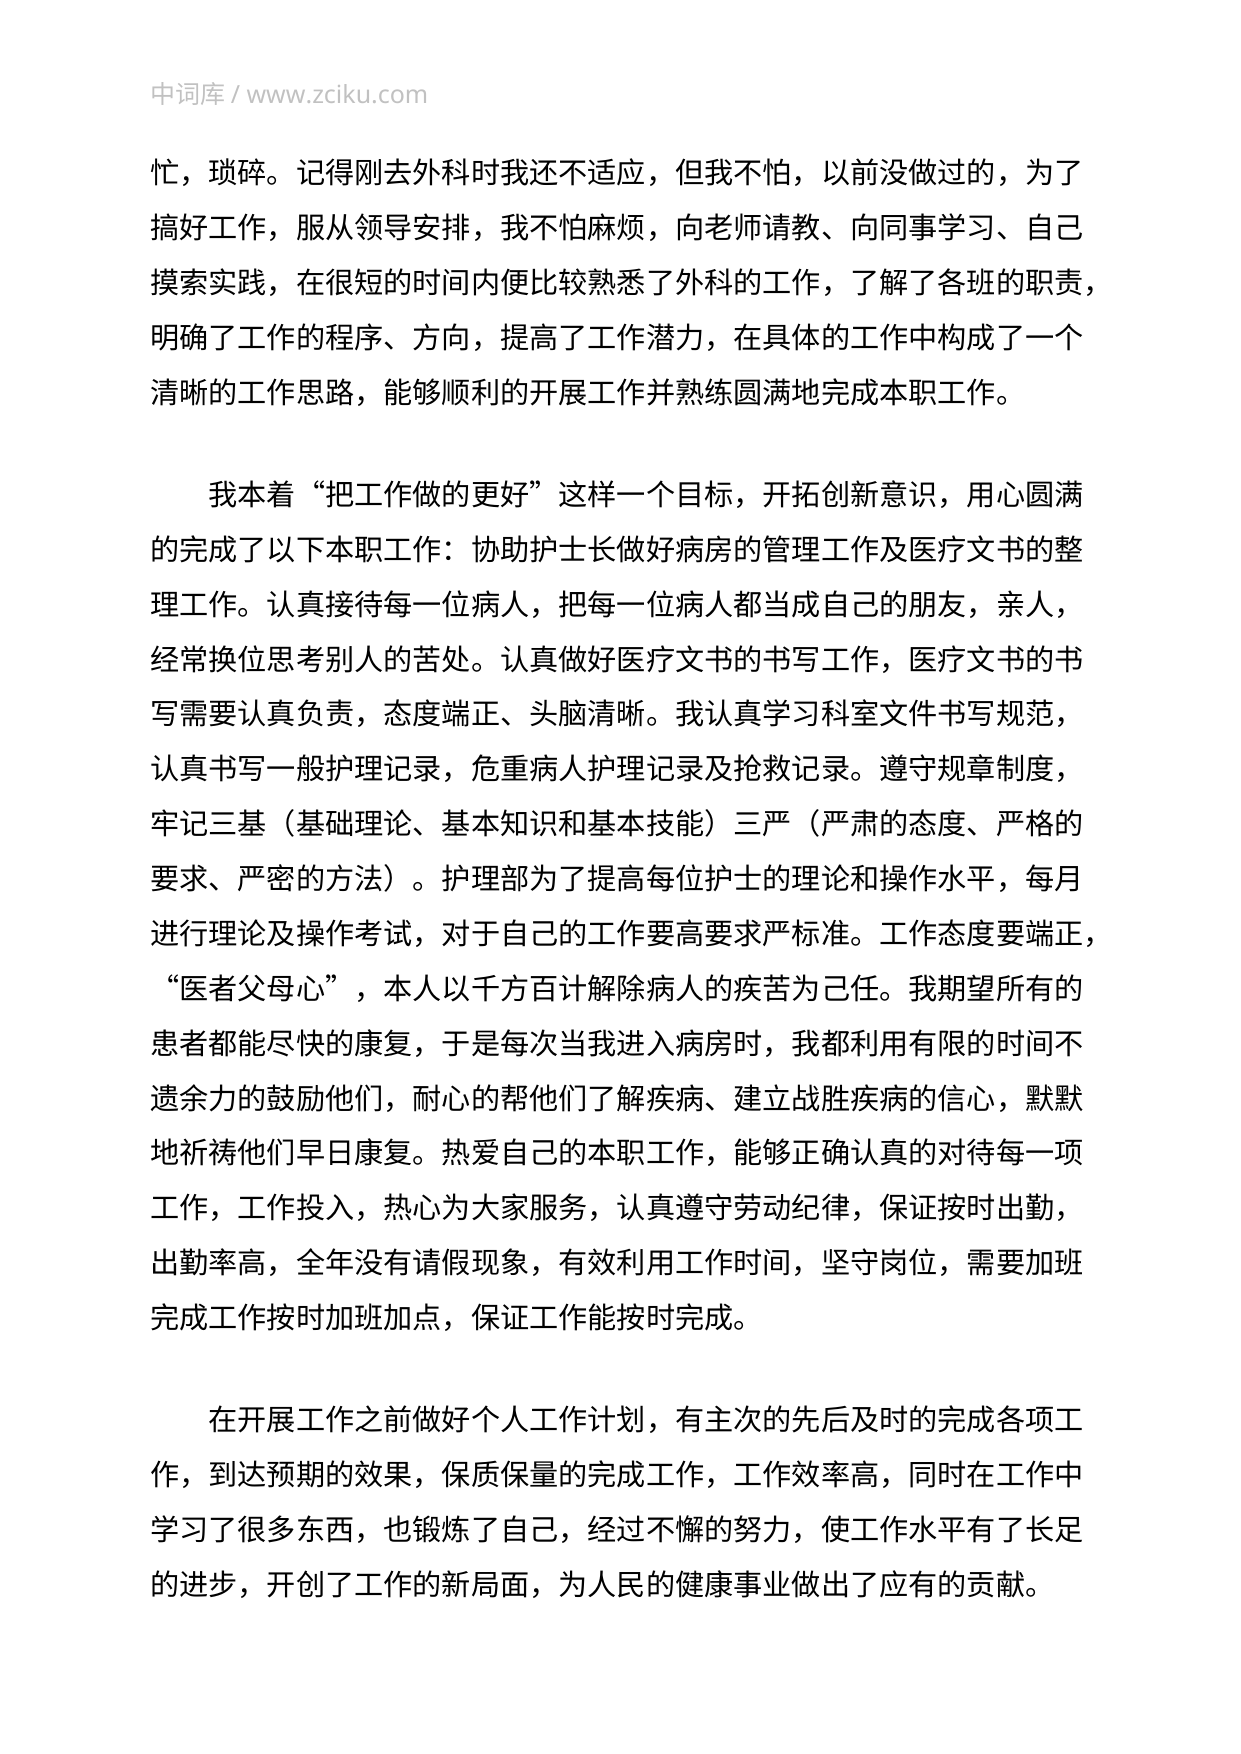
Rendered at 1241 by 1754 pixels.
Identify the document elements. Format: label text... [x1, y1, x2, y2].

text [150, 150, 1090, 412]
text 在开展工作之前做好个人工作计划，有主次的先后及时的完成各项工作，到达预期的效果，保质保量的完成工作，工作效率高，同时在工作中学习了很多东西，也锻炼了自己，经过不懈的努力，使工作水平有了长足的进步，开创了工作的新局面，为人民的健康事业做出了应有的贡献。 [150, 1397, 1090, 1603]
text 我本着“把工作做的更好”这样一个目标，开拓创新意识，用心圆满的完成了以下本职工作：协助护士长做好病房的管理工作及医疗文书的整理工作。认真接待每一位病人，把每一位病人都当成自己的朋友，亲人，经常换位思考别人的苦处。认真做好医疗文书的书写工作，医疗文书的书写需要认真负责，态度端正、头脑清晰。我认真学习科室文件书写规范，认真书写一般护理记录，危重病人护理记录及抢救记录。遵守规章制度，牢记三基（基础理论、基本知识和基本技能）三严（严肃的态度、严格的要求、严密的方法）。护理部为了提高每位护士的理论和操作水平，每月进行理论及操作考试，对于自己的工作要高要求严标准。工作态度要端正，“医者父母心”，本人以千方百计解除病人的疾苦为己任。我期望所有的患者都能尽快的康复，于是每次当我进入病房时，我都利用有限的时间不遗余力的鼓励他们，耐心的帮他们了解疾病、建立战胜疾病的信心，默默地祈祷他们早日康复。热爱自己的本职工作，能够正确认真的对待每一项工作，工作投入，热心为大家服务，认真遵守劳动纪律，保证按时出勤，出勤率高，全年没有请假现象，有效利用工作时间，坚守岗位，需要加班完成工作按时加班加点，保证工作能按时完成。 [150, 471, 1090, 1337]
